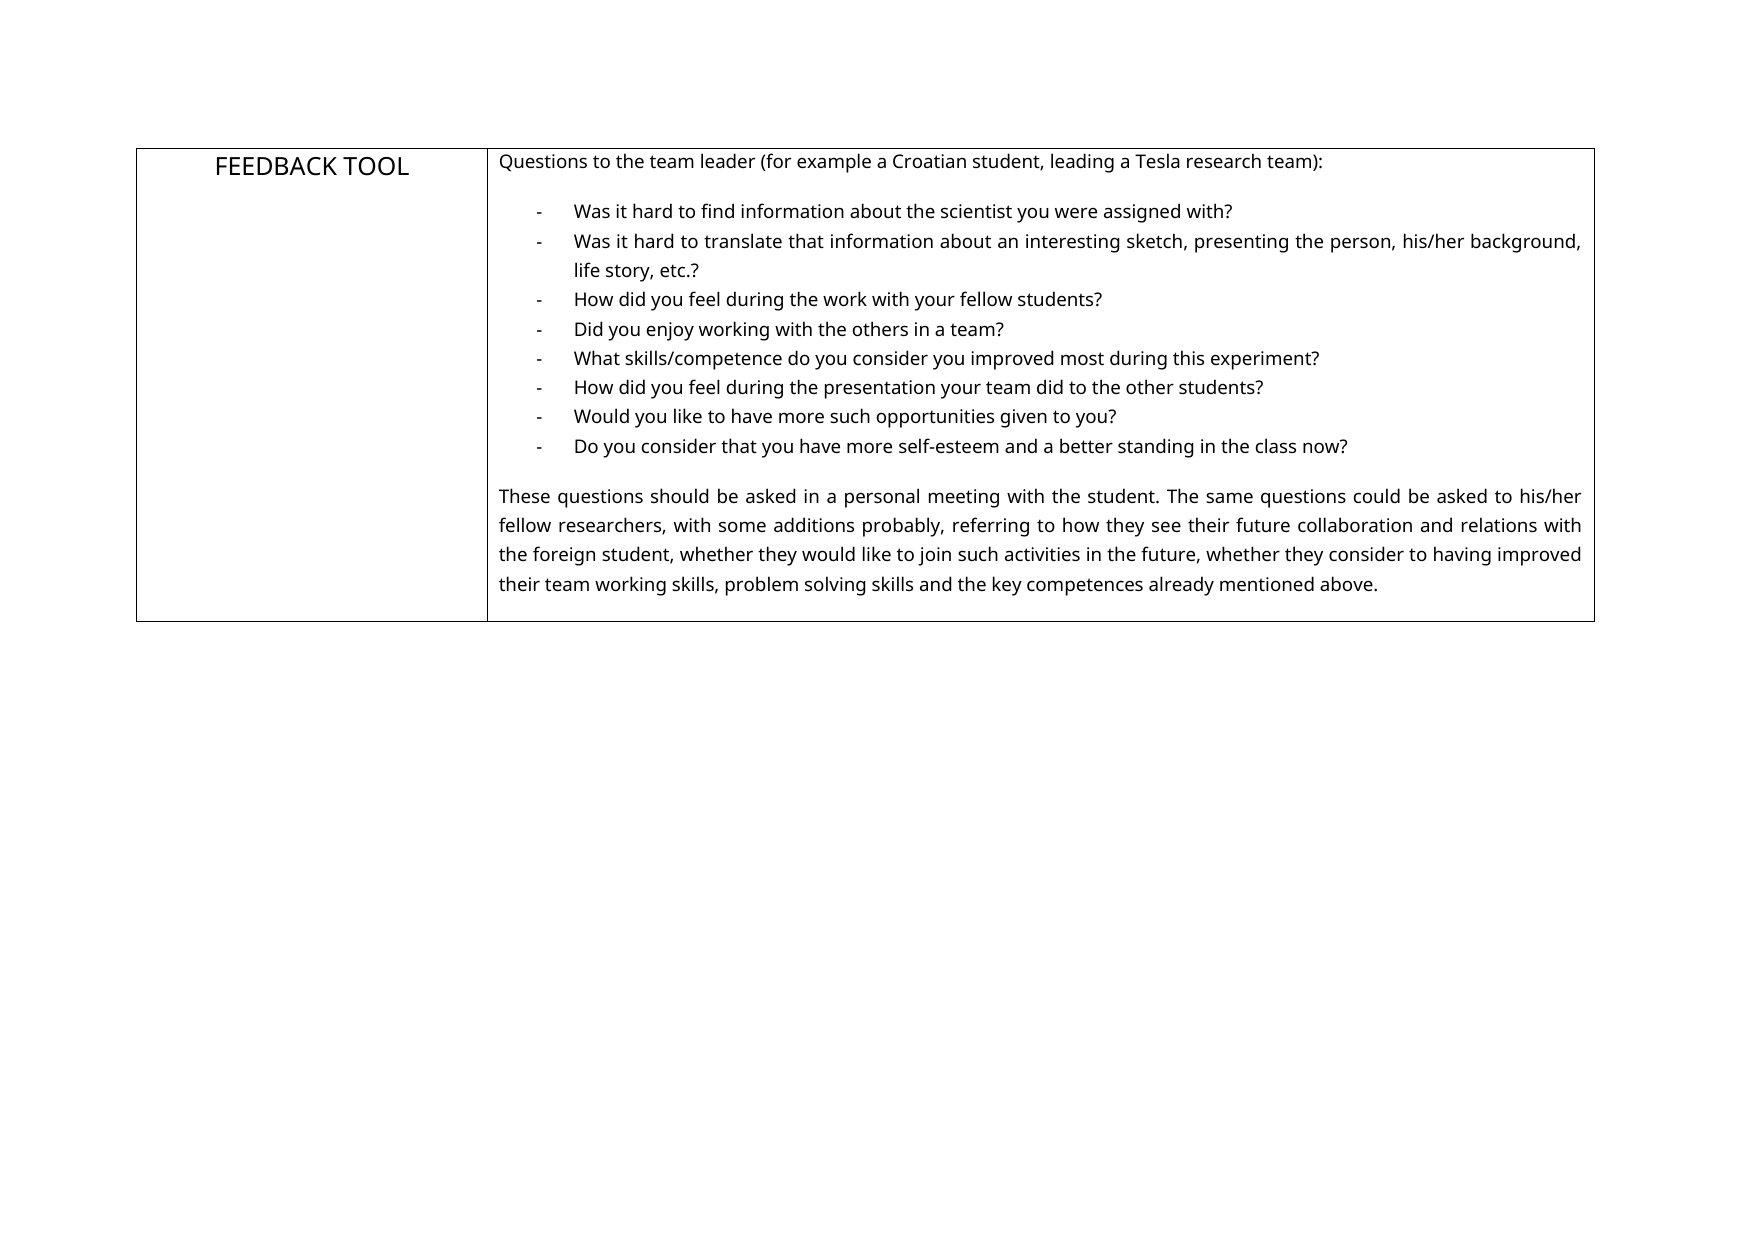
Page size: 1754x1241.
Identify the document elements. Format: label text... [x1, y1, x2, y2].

table_cell FEEDBACK TOOL [137, 149, 487, 621]
table_cell Questions to the team leader (for example a Croatian student, leading a Tesla research team): Was it hard to find information about the scientist you were assigned with? Was it hard to translate that information about an interesting sketch, presenting the person, his/her background, life story, etc.? How did you feel during the work with your fellow students? Did you enjoy working with the others in a team? What skills/competence do you consider you improved most during this experiment? How did you feel during the presentation your team did to the other students? Would you like to have more such opportunities given to you? Do you consider that you have more self-esteem and a better standing in the class now? These questions should be asked in a personal meeting with the student. The same questions could be asked to his/her fellow researchers, with some additions probably, referring to how they see their future collaboration and relations with the foreign student, whether they would like to join such activities in the future, whether they consider to having improved their team working skills, problem solving skills and the key competences already mentioned above. [488, 149, 1594, 621]
